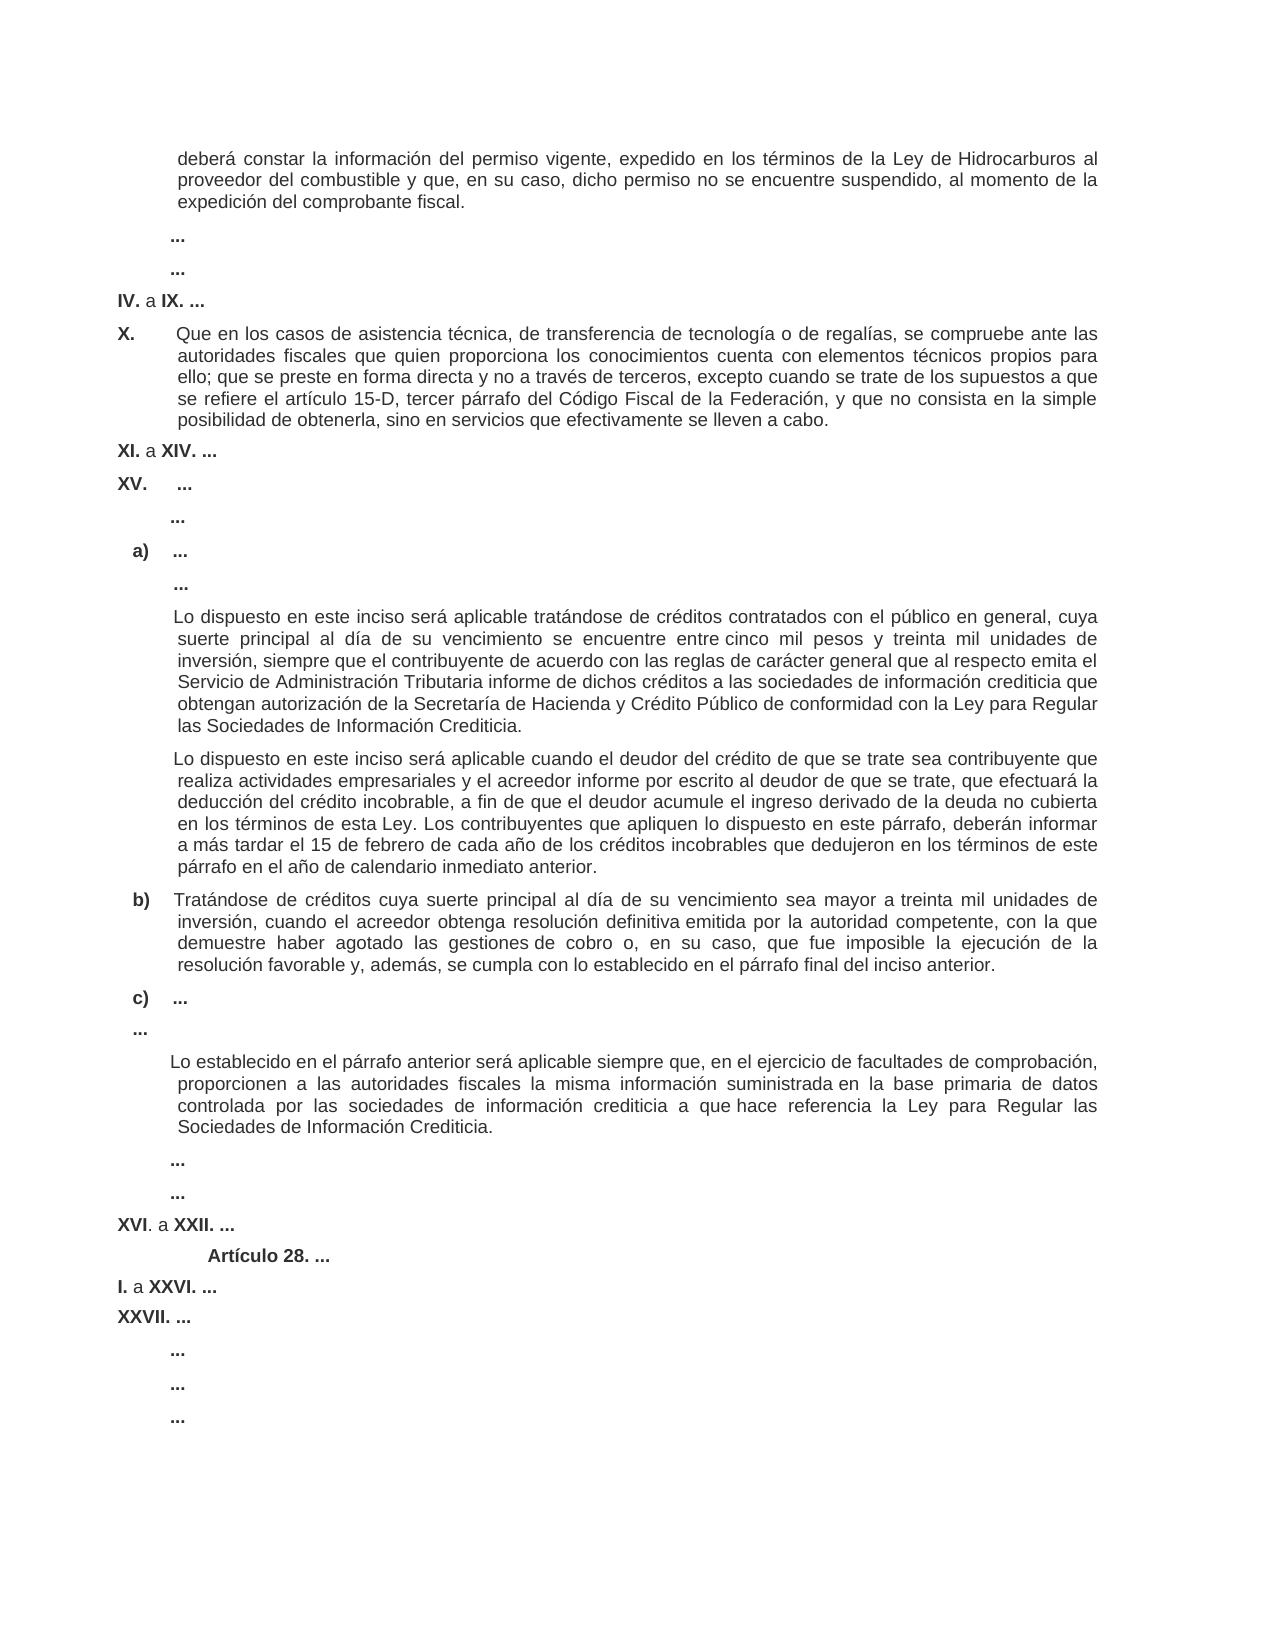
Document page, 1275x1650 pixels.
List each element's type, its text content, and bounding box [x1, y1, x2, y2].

text Artículo 28. ... [177, 1244, 1098, 1266]
text ... [132, 571, 1098, 595]
text c) ... [132, 984, 1098, 1008]
text ... [117, 1147, 1098, 1171]
text ... [117, 1404, 1098, 1428]
text deberá constar la información del permiso vigente, expedido en los términos de la Ley de Hidrocarburos al proveedor del combustible y que, en su caso, dicho permiso no se encuentre suspendido, al momento de la expedición del comprobante fiscal. [177, 148, 1098, 212]
text a) ... [132, 538, 1098, 562]
text ... [117, 504, 1098, 528]
text ... [117, 256, 1098, 280]
text XV. ... [117, 471, 1098, 495]
text ... [132, 1018, 1098, 1039]
text XXVII. ... [117, 1306, 1098, 1328]
text Lo dispuesto en este inciso será aplicable cuando el deudor del crédito de que se trate sea contribuyente que realiza actividades empresariales y el acreedor informe por escrito al deudor de que se trate, que efectuará la deducción del crédito incobrable, a fin de que el deudor acumule el ingreso derivado de la deuda no cubierta en los términos de esta Ley. Los contribuyentes que apliquen lo dispuesto en este párrafo, deberán informar a más tardar el 15 de febrero de cada año de los créditos incobrables que dedujeron en los términos de este párrafo en el año de calendario inmediato anterior. [132, 745, 1098, 877]
text ... [117, 1180, 1098, 1204]
text Lo dispuesto en este inciso será aplicable tratándose de créditos contratados con el público en general, cuya suerte principal al día de su vencimiento se encuentre entre cinco mil pesos y treinta mil unidades de inversión, siempre que el contribuyente de acuerdo con las reglas de carácter general que al respecto emita el Servicio de Administración Tributaria informe de dichos créditos a las sociedades de información crediticia que obtengan autorización de la Secretaría de Hacienda y Crédito Público de conformidad con la Ley para Regular las Sociedades de Información Crediticia. [132, 604, 1098, 736]
text Lo establecido en el párrafo anterior será aplicable siempre que, en el ejercicio de facultades de comprobación, proporcionen a las autoridades fiscales la misma información suministrada en la base primaria de datos controlada por las sociedades de información crediticia a que hace referencia la Ley para Regular las Sociedades de Información Crediticia. [117, 1049, 1098, 1137]
text XI. a XIV. ... [117, 440, 1098, 462]
text I. a XXVI. ... [117, 1275, 1098, 1297]
text X. Que en los casos de asistencia técnica, de transferencia de tecnología o de regalías, se compruebe ante las autoridades fiscales que quien proporciona los conocimientos cuenta con elementos técnicos propios para ello; que se preste en forma directa y no a través de terceros, excepto cuando se trate de los supuestos a que se refiere el artículo 15-D, tercer párrafo del Código Fiscal de la Federación, y que no consista en la simple posibilidad de obtenerla, sino en servicios que efectivamente se lleven a cabo. [117, 320, 1098, 431]
text ... [117, 223, 1098, 247]
text XVI. a XXII. ... [117, 1213, 1098, 1235]
text b) Tratándose de créditos cuya suerte principal al día de su vencimiento sea mayor a treinta mil unidades de inversión, cuando el acreedor obtenga resolución definitiva emitida por la autoridad competente, con la que demuestre haber agotado las gestiones de cobro o, en su caso, que fue imposible la ejecución de la resolución favorable y, además, se cumpla con lo establecido en el párrafo final del inciso anterior. [132, 887, 1098, 975]
text ... [117, 1371, 1098, 1394]
text ... [117, 1337, 1098, 1361]
text IV. a IX. ... [117, 289, 1098, 311]
